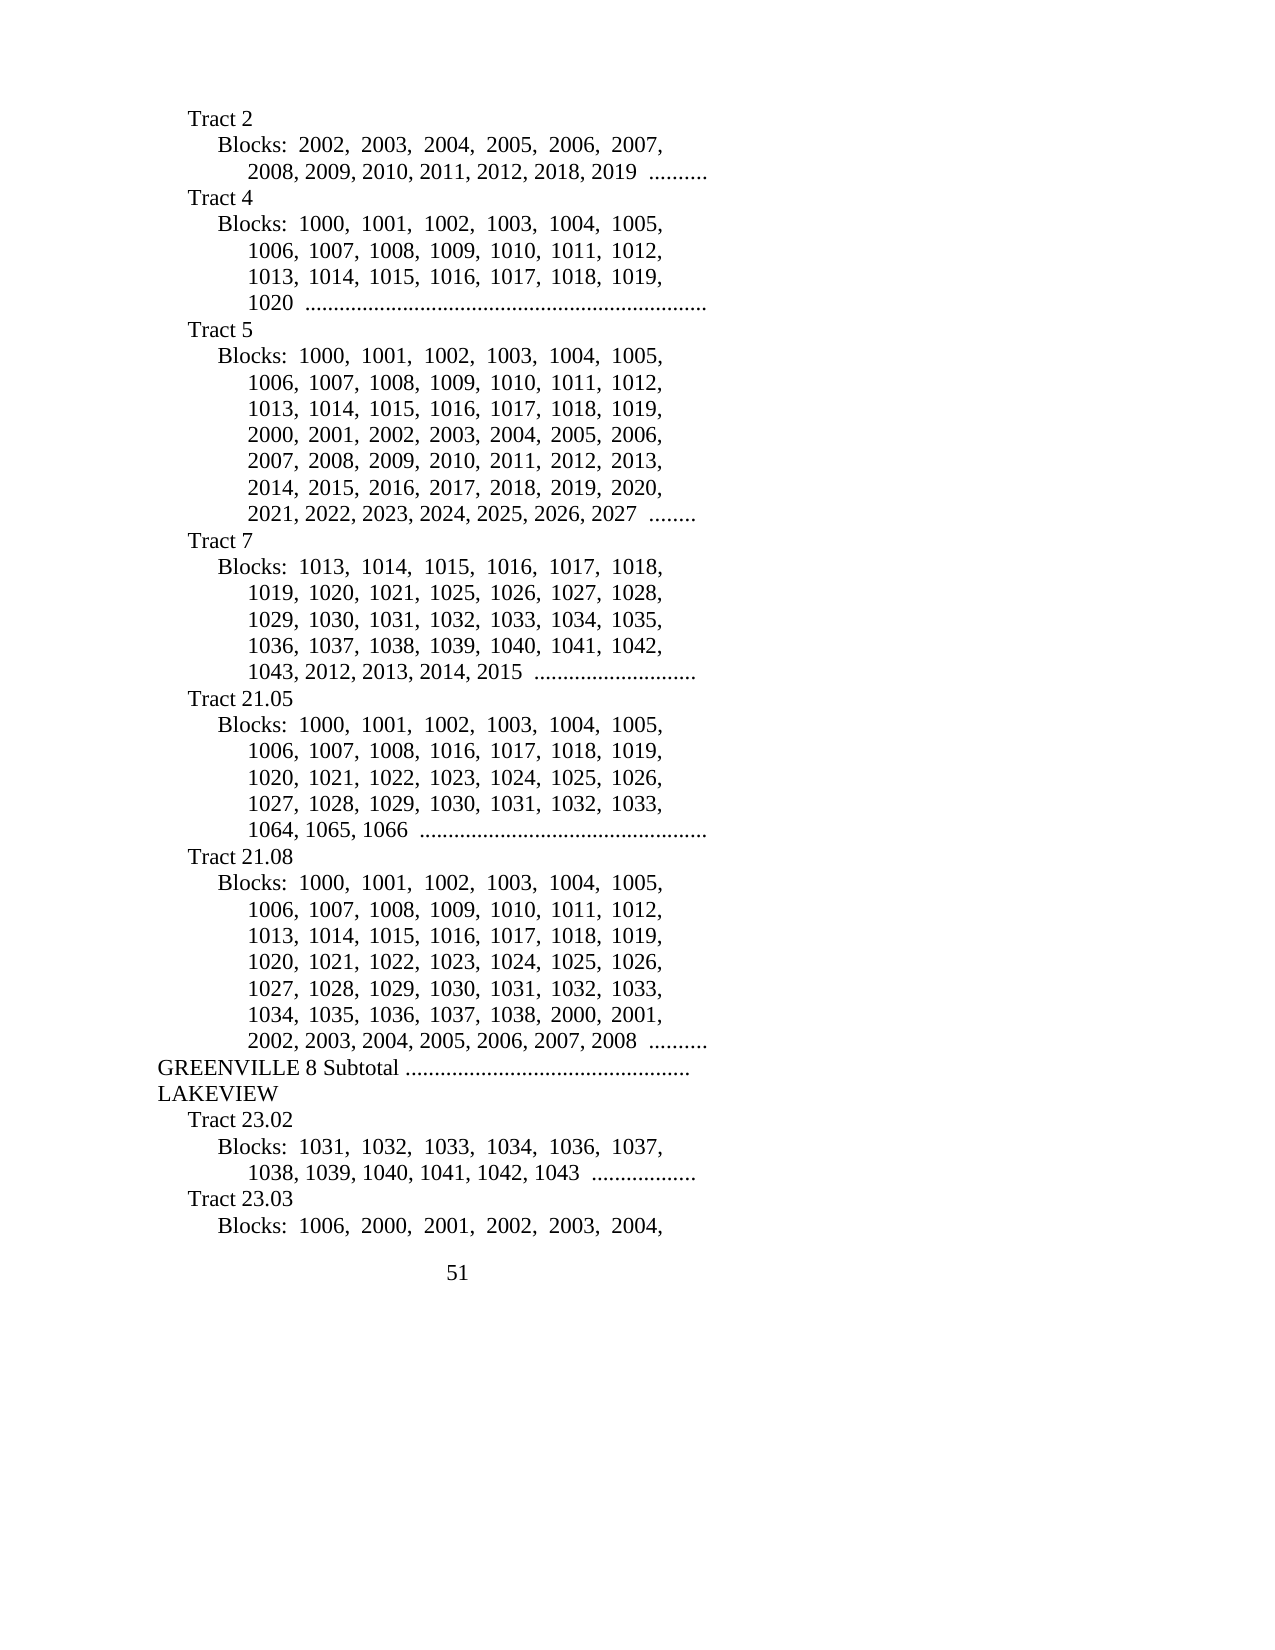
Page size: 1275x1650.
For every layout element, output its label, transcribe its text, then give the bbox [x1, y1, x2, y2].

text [217, 1212, 663, 1238]
text Tract 23.02 [187, 1106, 787, 1133]
text Blocks: 1000, 1001, 1002, 1003, 1004, 1005, 1006, 1007, 1008, 1009, 1010, 1011, 1012, 1013, 1014, 1015, 1016, 1017, 1018, 1019, 2000, 2001, 2002, 2003, 2004, 2005, 2006, 2007, 2008, 2009, 2010, 2011, 2012, 2013, 2014, 2015, 2016, 2017, 2018, 2019, 2020, 2021, 2022, 2023, 2024, 2025, 2026, 2027 1387 [217, 342, 663, 527]
text Tract 2 [187, 105, 787, 131]
text Tract 23.03 [187, 1186, 787, 1212]
text Blocks: 2002, 2003, 2004, 2005, 2006, 2007, 2008, 2009, 2010, 2011, 2012, 2018, 2019 113 [217, 131, 663, 184]
text Tract 21.05 [187, 685, 787, 711]
text Blocks: 1000, 1001, 1002, 1003, 1004, 1005, 1006, 1007, 1008, 1016, 1017, 1018, 1019, 1020, 1021, 1022, 1023, 1024, 1025, 1026, 1027, 1028, 1029, 1030, 1031, 1032, 1033, 1064, 1065, 1066 427 [217, 711, 663, 843]
text Blocks: 1000, 1001, 1002, 1003, 1004, 1005, 1006, 1007, 1008, 1009, 1010, 1011, 1012, 1013, 1014, 1015, 1016, 1017, 1018, 1019, 1020 239 [217, 210, 663, 316]
text Tract 5 [187, 316, 787, 342]
text GREENVILLE 8 Subtotal 4,440 [157, 1054, 663, 1080]
text Tract 21.08 [187, 843, 787, 869]
text Blocks: 1031, 1032, 1033, 1034, 1036, 1037, 1038, 1039, 1040, 1041, 1042, 1043 1062 [217, 1133, 663, 1186]
text Blocks: 1013, 1014, 1015, 1016, 1017, 1018, 1019, 1020, 1021, 1025, 1026, 1027, 1028, 1029, 1030, 1031, 1032, 1033, 1034, 1035, 1036, 1037, 1038, 1039, 1040, 1041, 1042, 1043, 2012, 2013, 2014, 2015 1302 [217, 553, 663, 685]
text Blocks: 1000, 1001, 1002, 1003, 1004, 1005, 1006, 1007, 1008, 1009, 1010, 1011, 1012, 1013, 1014, 1015, 1016, 1017, 1018, 1019, 1020, 1021, 1022, 1023, 1024, 1025, 1026, 1027, 1028, 1029, 1030, 1031, 1032, 1033, 1034, 1035, 1036, 1037, 1038, 2000, 2001, 2002, 2003, 2004, 2005, 2006, 2007, 2008 972 [217, 869, 663, 1054]
text Tract 4 [187, 184, 787, 210]
text Tract 7 [187, 527, 787, 553]
text LAKEVIEW [157, 1080, 663, 1106]
